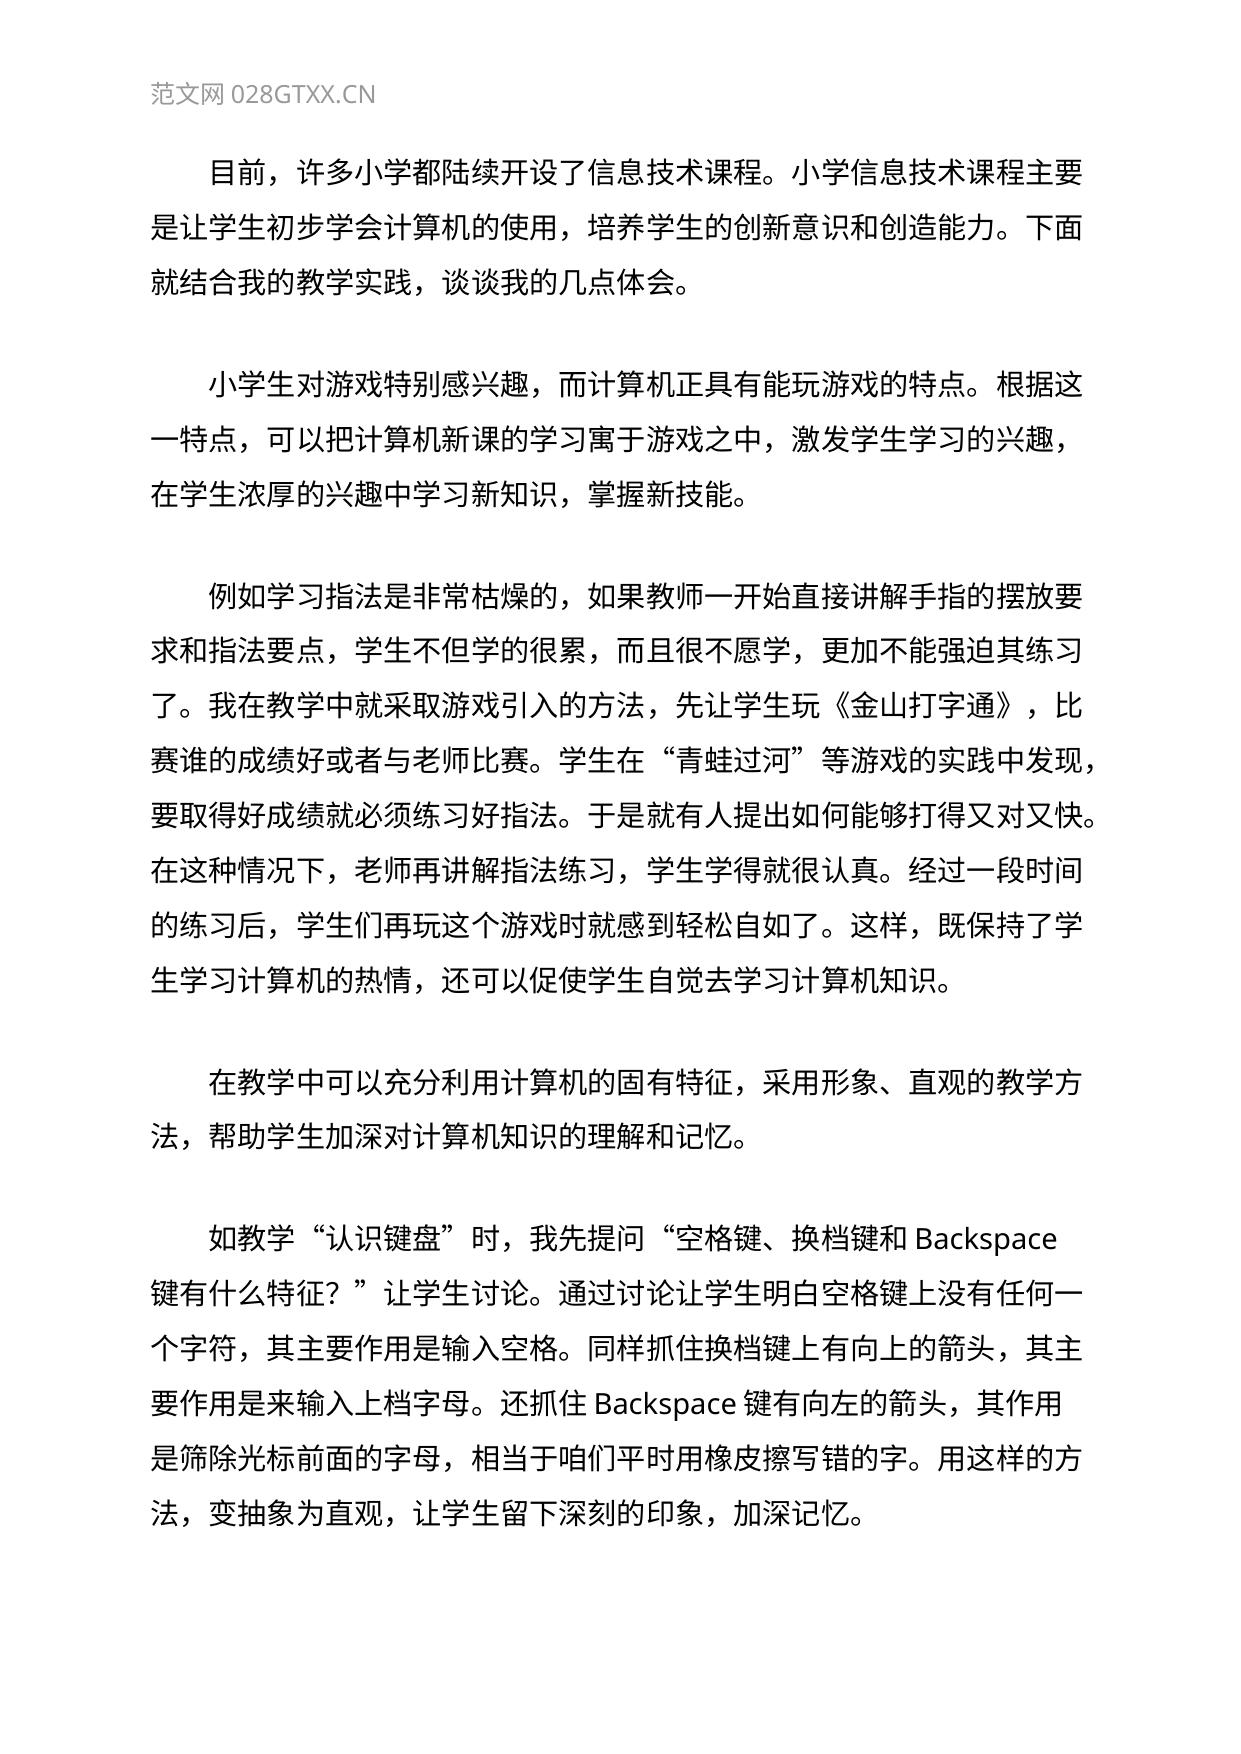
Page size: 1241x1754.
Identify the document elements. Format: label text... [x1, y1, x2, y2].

text 小学生对游戏特别感兴趣，而计算机正具有能玩游戏的特点。根据这一特点，可以把计算机新课的学习寓于游戏之中，激发学生学习的兴趣，在学生浓厚的兴趣中学习新知识，掌握新技能。 [150, 362, 1090, 514]
text 在教学中可以充分利用计算机的固有特征，采用形象、直观的教学方法，帮助学生加深对计算机知识的理解和记忆。 [150, 1059, 1090, 1156]
text 如教学“认识键盘”时，我先提问“空格键、换档键和Backspace键有什么特征？”让学生讨论。通过讨论让学生明白空格键上没有任何一个字符，其主要作用是输入空格。同样抓住换档键上有向上的箭头，其主要作用是来输入上档字母。还抓住Backspace键有向左的箭头，其作用是筛除光标前面的字母，相当于咱们平时用橡皮擦写错的字。用这样的方法，变抽象为直观，让学生留下深刻的印象，加深记忆。 [150, 1216, 1090, 1533]
text 目前，许多小学都陆续开设了信息技术课程。小学信息技术课程主要是让学生初步学会计算机的使用，培养学生的创新意识和创造能力。下面就结合我的教学实践，谈谈我的几点体会。 [150, 150, 1090, 302]
text 例如学习指法是非常枯燥的，如果教师一开始直接讲解手指的摆放要求和指法要点，学生不但学的很累，而且很不愿学，更加不能强迫其练习了。我在教学中就采取游戏引入的方法，先让学生玩《金山打字通》，比赛谁的成绩好或者与老师比赛。学生在“青蛙过河”等游戏的实践中发现，要取得好成绩就必须练习好指法。于是就有人提出如何能够打得又对又快。在这种情况下，老师再讲解指法练习，学生学得就很认真。经过一段时间的练习后，学生们再玩这个游戏时就感到轻松自如了。这样，既保持了学生学习计算机的热情，还可以促使学生自觉去学习计算机知识。 [150, 573, 1090, 1000]
